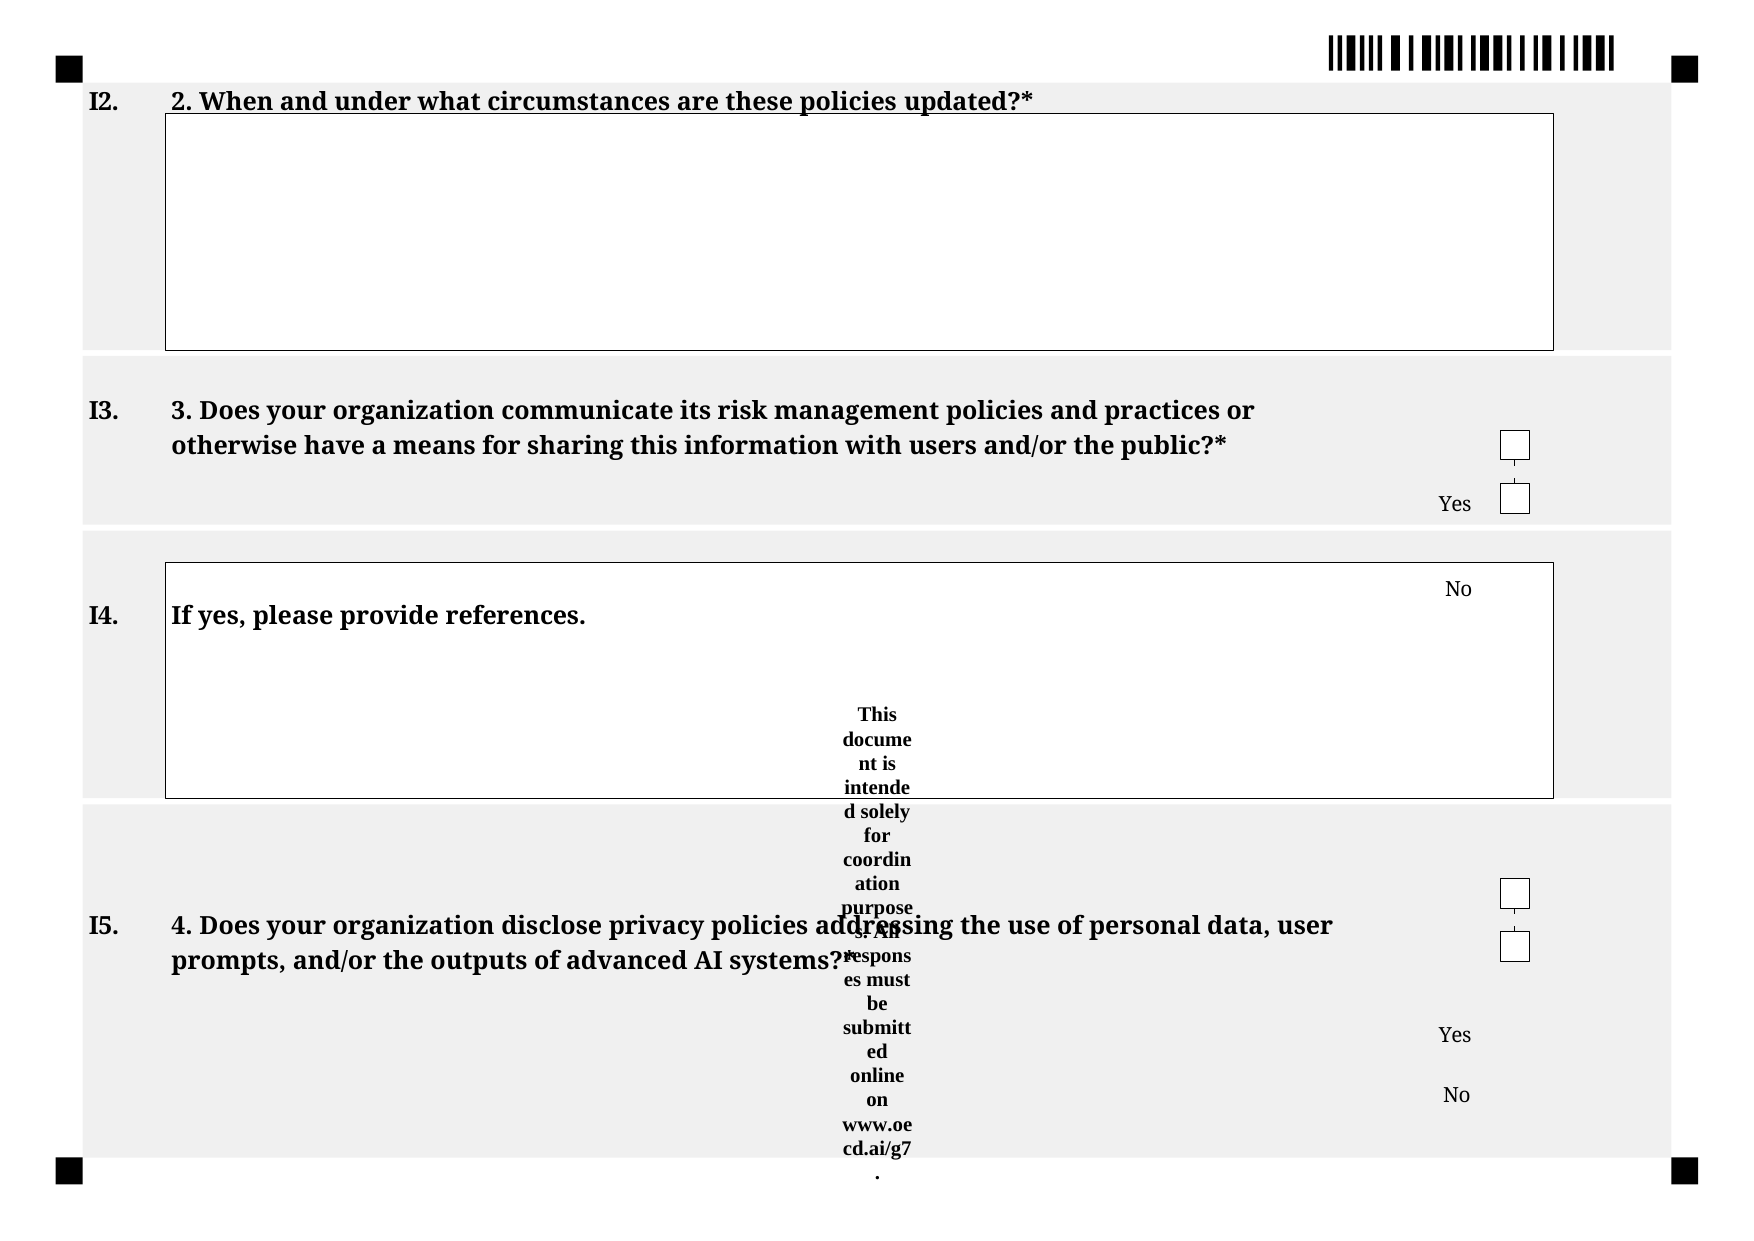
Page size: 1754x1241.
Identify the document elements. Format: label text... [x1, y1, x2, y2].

text I2. 2. When and under what circumstances are these policies updated?* [88, 84, 1687, 118]
text Yes [1439, 1021, 1687, 1049]
text I5. 4. Does your organization disclose privacy policies addressing the use of personal data, user prompts, and/or the outputs of advanced AI systems?* [88, 908, 1367, 977]
text No [1445, 574, 1687, 602]
text Yes [1439, 489, 1687, 517]
text No [71, 1081, 1471, 1109]
text I3. 3. Does your organization communicate its risk management policies and practices or otherwise have a means for sharing this information with users and/or the public?* [88, 392, 1381, 461]
text I4. If yes, please provide references. [88, 598, 1371, 632]
